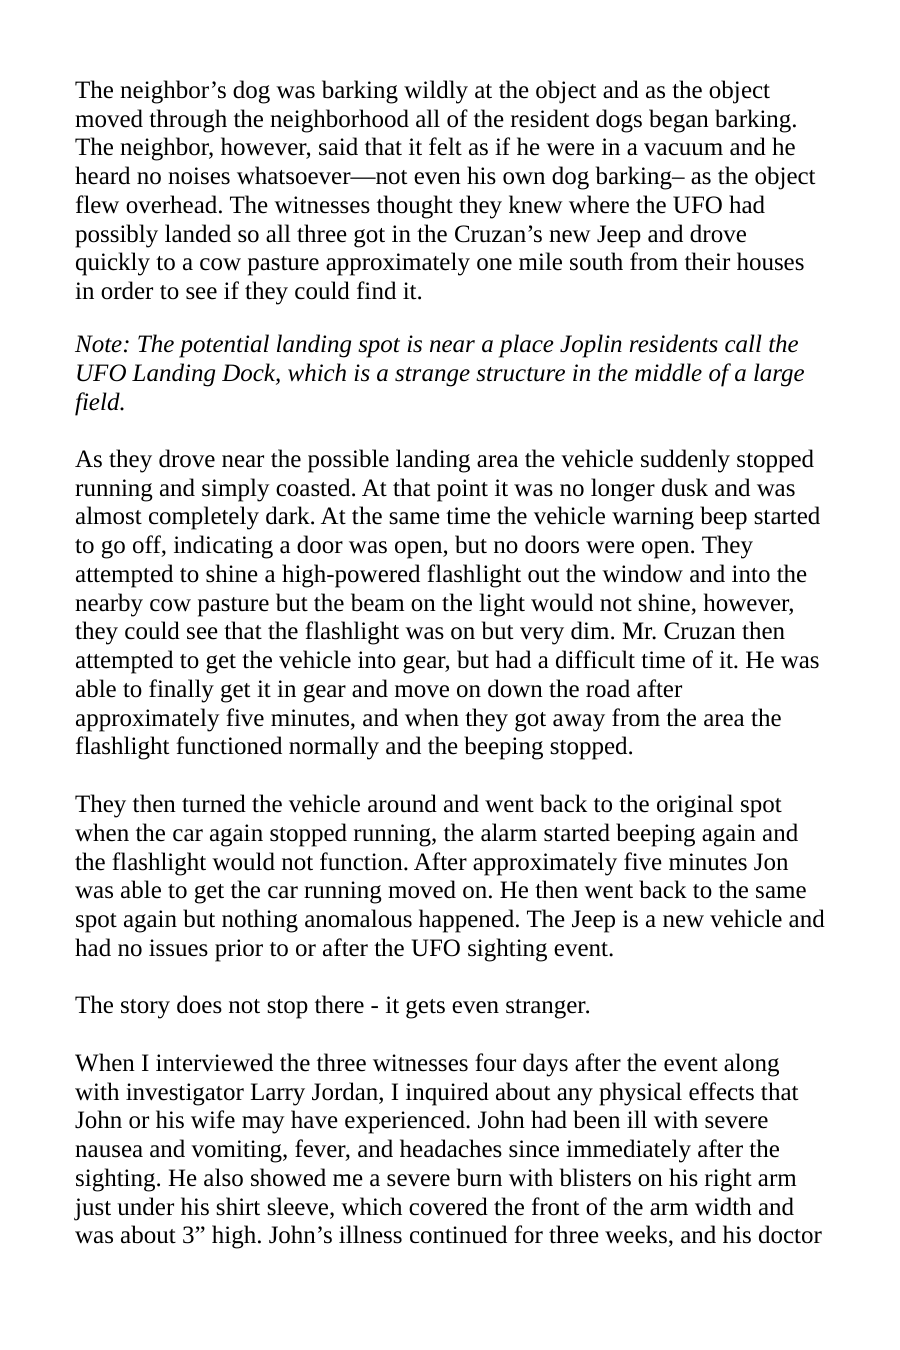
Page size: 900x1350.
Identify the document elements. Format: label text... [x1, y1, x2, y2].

text Note: The potential landing spot is near a place Joplin residents call the UFO Landing Dock, which is a strange structure in the middle of a large field. [75, 329, 825, 415]
text The neighbor’s dog was barking wildly at the object and as the object moved through the neighborhood all of the resident dogs began barking. The neighbor, however, said that it felt as if he were in a vacuum and he heard no noises whatsoever—not even his own dog barking– as the object flew overhead. The witnesses thought they knew where the UFO had possibly landed so all three got in the Cruzan’s new Jeep and drove quickly to a cow pasture approximately one mile south from their houses in order to see if they could find it. [75, 75, 825, 305]
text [75, 1048, 825, 1249]
text They then turned the vehicle around and went back to the original spot when the car again stopped running, the alarm started beeping again and the flashlight would not function. After approximately five minutes Jon was able to get the car running moved on. He then went back to the same spot again but nothing anomalous happened. The Jeep is a new vehicle and had no issues prior to or after the UFO sighting event. [75, 760, 825, 962]
text As they drove near the possible landing area the vehicle suddenly stopped running and simply coasted. At that point it was no longer dusk and was almost completely dark. At the same time the vehicle warning beep started to go off, indicating a door was open, but no doors were open. They attempted to shine a high-powered flashlight out the window and into the nearby cow pasture but the beam on the light would not shine, however, they could see that the flashlight was on but very dim. Mr. Cruzan then attempted to get the vehicle into gear, but had a difficult time of it. He was able to finally get it in gear and move on down the road after approximately five minutes, and when they got away from the area the flashlight functioned normally and the beeping stopped. [75, 444, 825, 760]
text The story does not stop there - it gets even stranger. [75, 990, 825, 1019]
